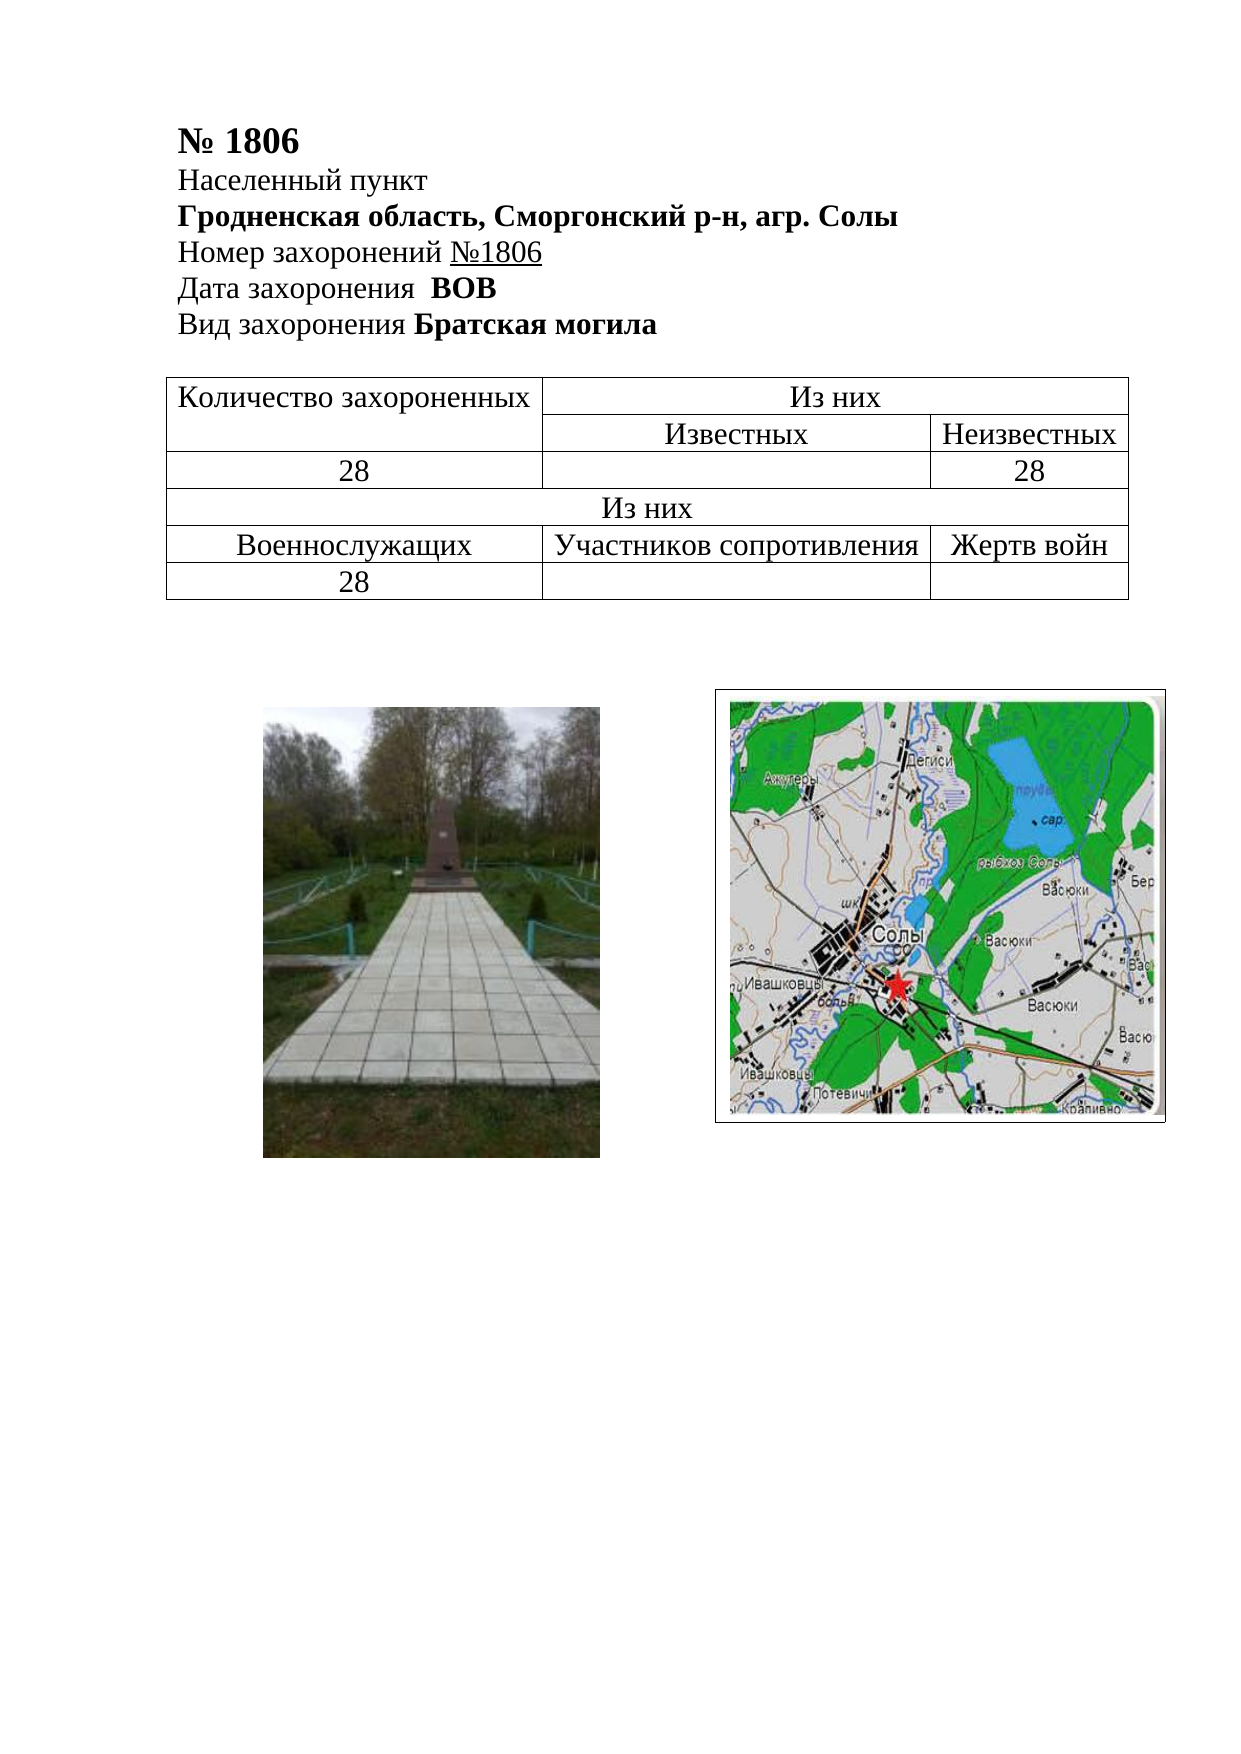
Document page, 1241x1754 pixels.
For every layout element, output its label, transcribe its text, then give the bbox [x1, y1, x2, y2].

text Гродненская область, Сморгонский р-н, агр. Солы [177, 197, 1152, 233]
table_header Количество захороненных [167, 378, 542, 451]
table_header Из них [543, 378, 1128, 414]
table_cell 28 [167, 452, 542, 488]
table_cell Военнослужащих [167, 526, 542, 562]
table_cell Из них [167, 489, 1128, 525]
table_cell Известных [543, 415, 930, 451]
table_cell [543, 563, 930, 599]
table_cell Жертв войн [931, 526, 1128, 562]
text Номер захоронений №1806 [177, 233, 1152, 269]
text Населенный пункт [177, 161, 1152, 197]
table_cell 28 [167, 563, 542, 599]
picture [730, 696, 1165, 1115]
table_cell 28 [931, 452, 1128, 488]
table_cell Неизвестных [931, 415, 1128, 451]
table_cell [543, 452, 930, 488]
table_cell Участников сопротивления [543, 526, 930, 562]
text Дата захоронения ВОВ [177, 269, 1152, 305]
text № 1806 [177, 118, 1152, 161]
picture [263, 707, 600, 1158]
text Вид захоронения Братская могила [177, 305, 1152, 341]
table_cell [931, 563, 1128, 599]
